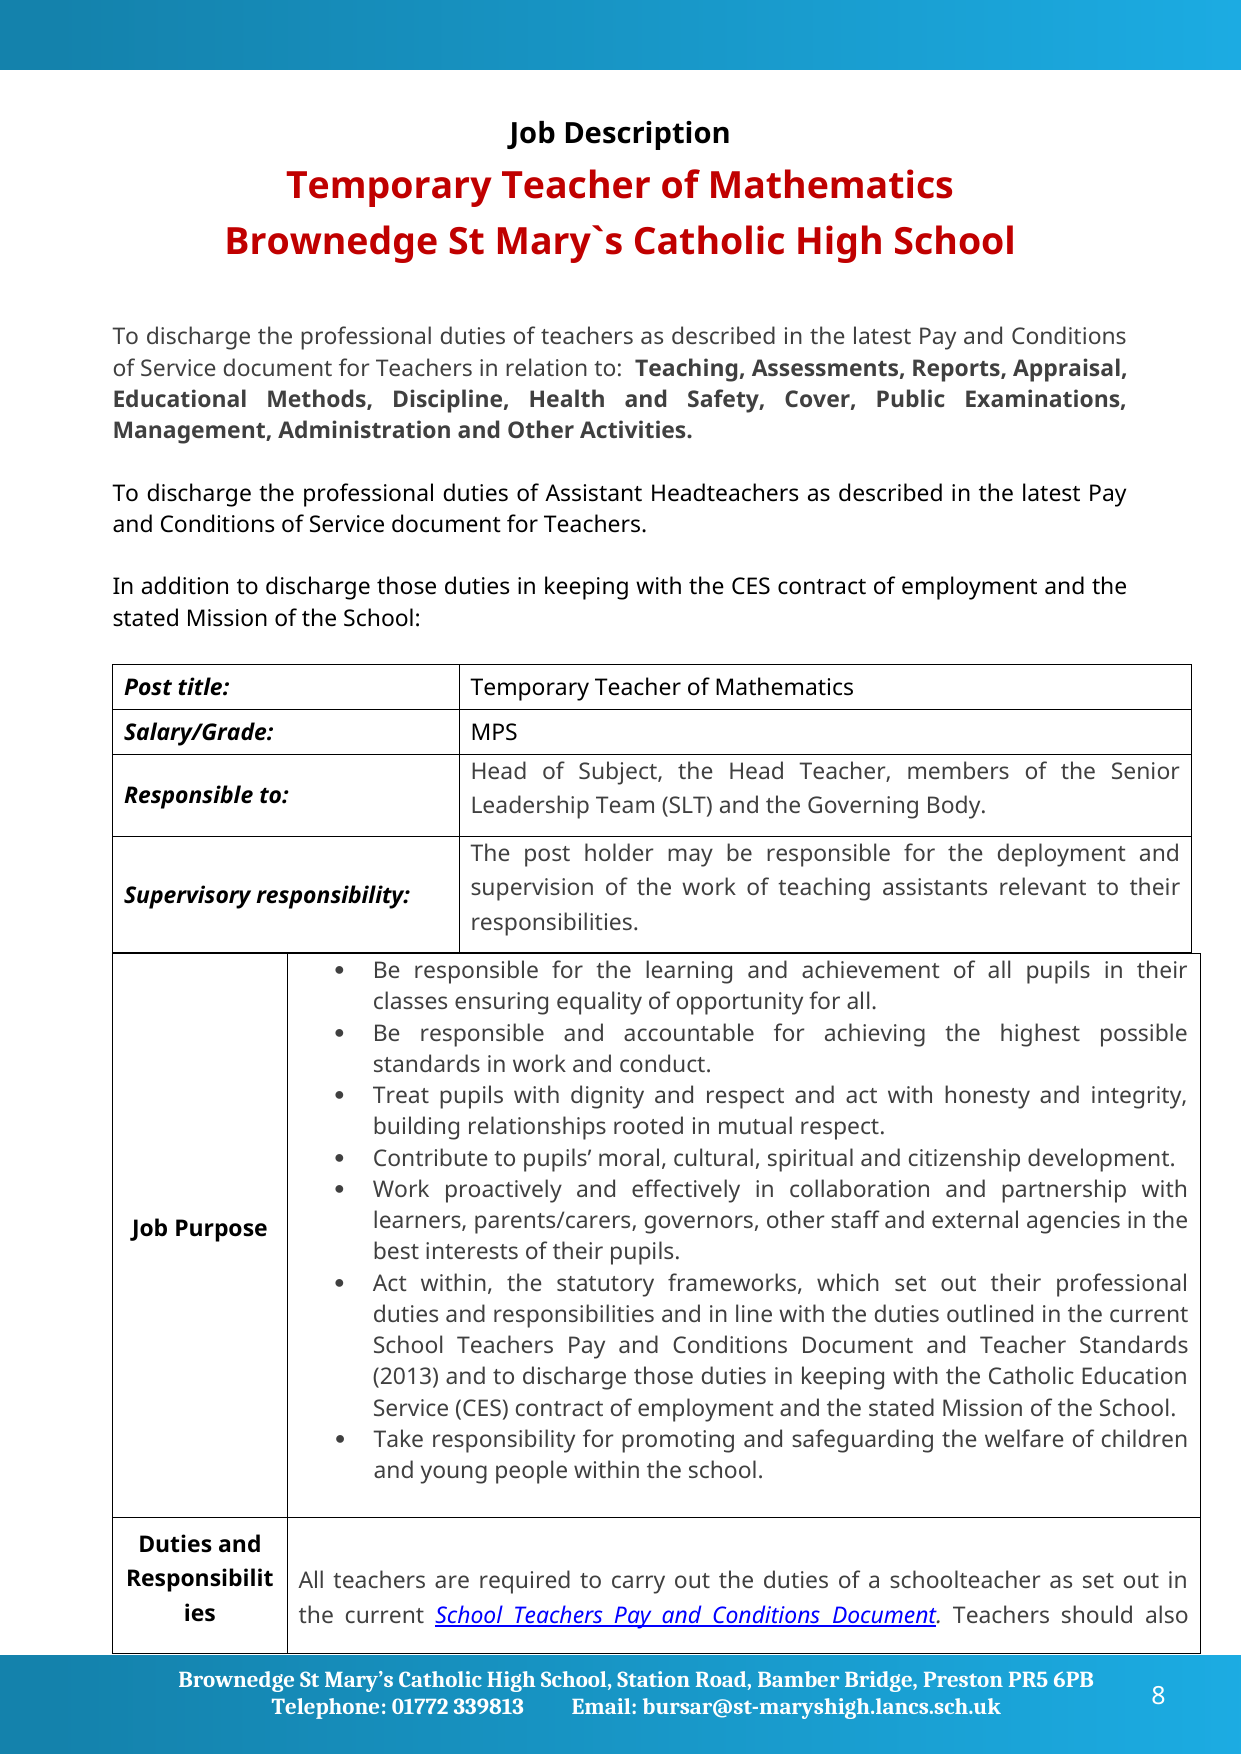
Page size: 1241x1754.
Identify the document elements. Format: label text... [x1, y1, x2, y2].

table_cell The post holder may be responsible for the deployment and supervision of the work of teaching assistants relevant to their responsibilities. [460, 837, 1191, 952]
text In addition to discharge those duties in keeping with the CES contract of employment and the stated Mission of the School: [112, 570, 1128, 633]
table_header Temporary Teacher of Mathematics [460, 665, 1191, 709]
table_cell Salary/Grade: [113, 710, 459, 754]
table_cell MPS [460, 710, 1191, 754]
table_header Be responsible for the learning and achievement of all pupils in their classes ensuring equality of opportunity for all. Be responsible and accountable for achieving the highest possible standards in work and conduct. Treat pupils with dignity and respect and act with honesty and integrity, building relationships rooted in mutual respect. Contribute to pupils’ moral, cultural, spiritual and citizenship development. Work proactively and effectively in collaboration and partnership with learners, parents/carers, governors, other staff and external agencies in the best interests of their pupils. Act within, the statutory frameworks, which set out their professional duties and responsibilities and in line with the duties outlined in the current School Teachers Pay and Conditions Document and Teacher Standards (2013) and to discharge those duties in keeping with the Catholic Education Service (CES) contract of employment and the stated Mission of the School. Take responsibility for promoting and safeguarding the welfare of children and young people within the school. [288, 954, 1200, 1517]
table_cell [288, 1518, 1200, 1653]
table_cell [113, 1518, 287, 1653]
text To discharge the professional duties of Assistant Headteachers as described in the latest Pay and Conditions of Service document for Teachers. [112, 477, 1128, 539]
text To discharge the professional duties of teachers as described in the latest Pay and Conditions of Service document for Teachers in relation to: Teaching, Assessments, Reports, Appraisal, Educational Methods, Discipline, Health and Safety, Cover, Public Examinations, Management, Administration and Other Activities. [112, 320, 1128, 445]
text Brownedge St Mary`s Catholic High School [112, 214, 1128, 265]
table_cell Supervisory responsibility: [113, 837, 459, 952]
table_cell Responsible to: [113, 755, 459, 836]
table_header Post title: [113, 665, 459, 709]
table_header Job Purpose [113, 954, 287, 1517]
text Job Description [112, 112, 1128, 152]
table_cell Head of Subject, the Head Teacher, members of the Senior Leadership Team (SLT) and the Governing Body. [460, 755, 1191, 836]
text Temporary Teacher of Mathematics [112, 158, 1128, 209]
